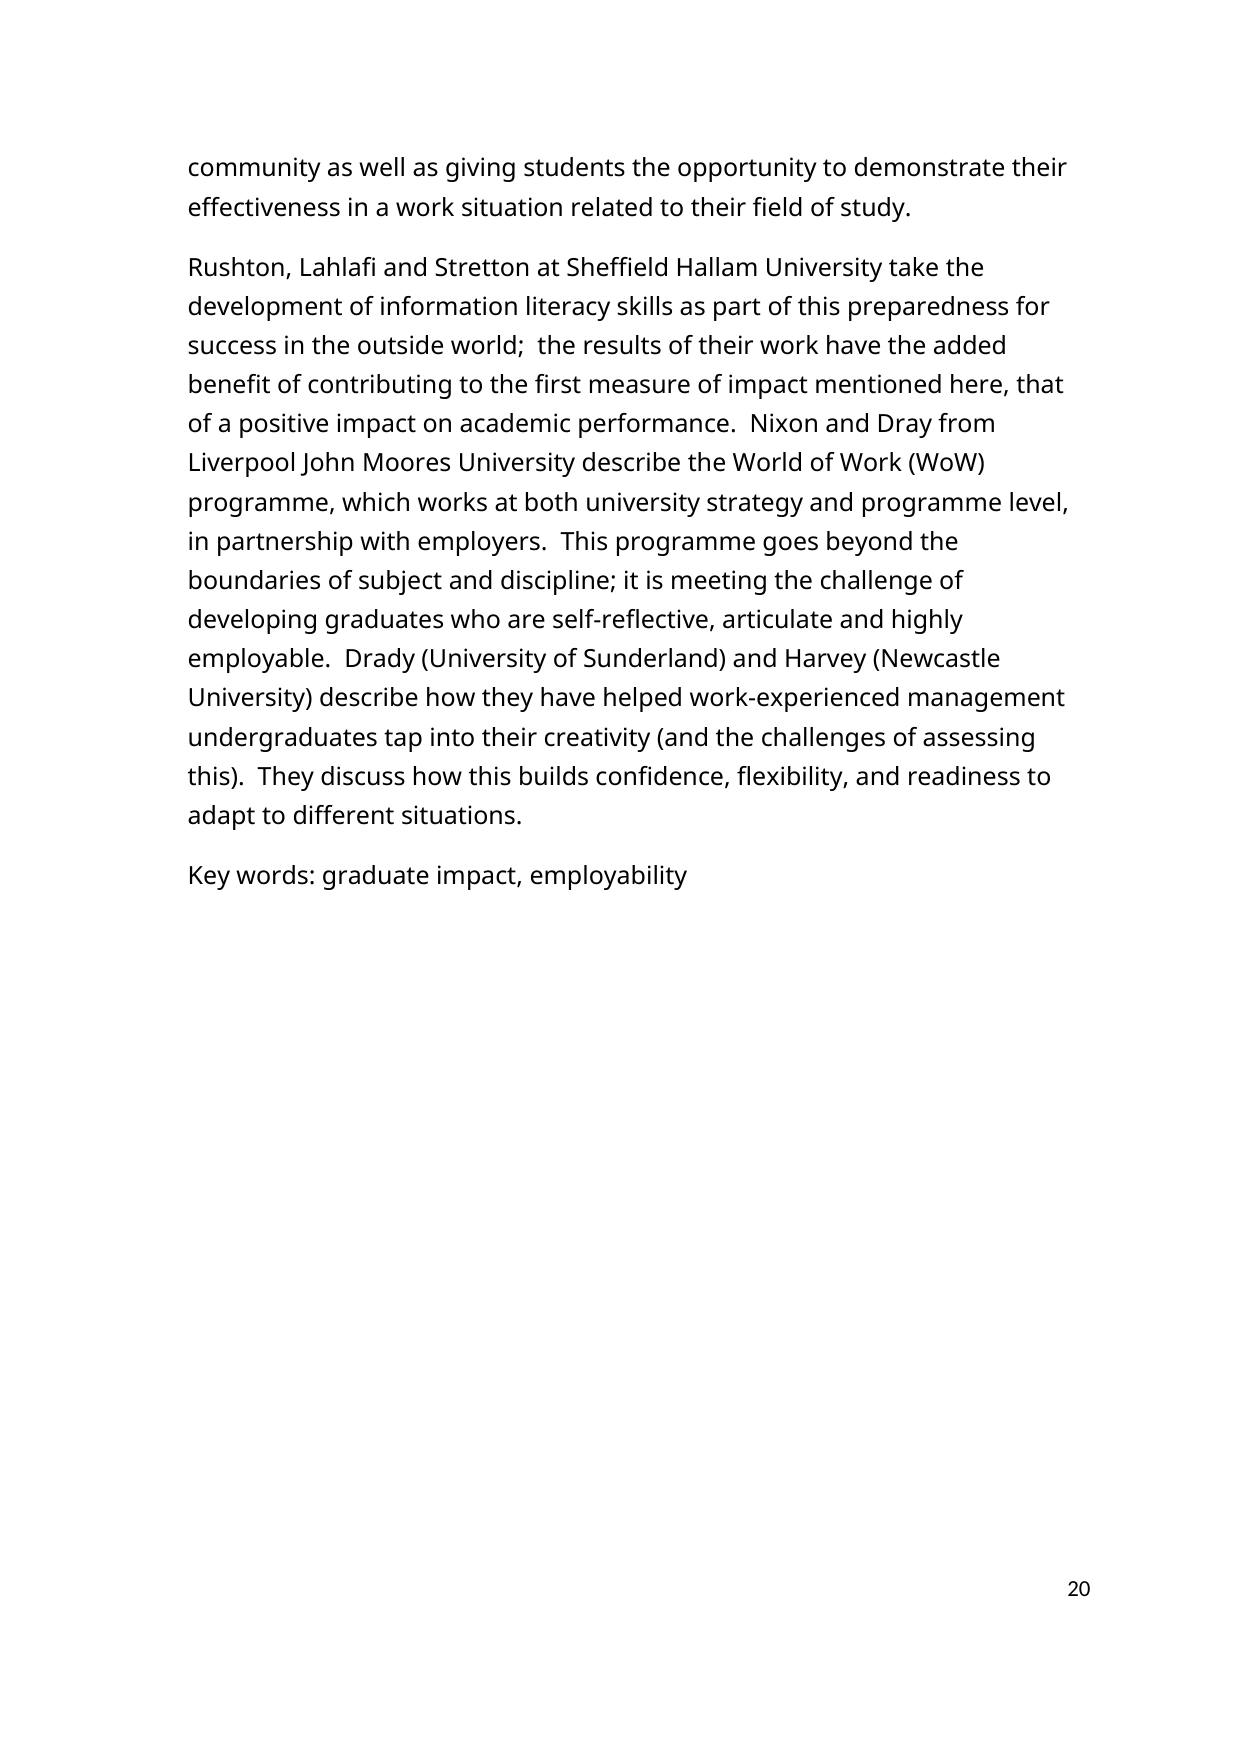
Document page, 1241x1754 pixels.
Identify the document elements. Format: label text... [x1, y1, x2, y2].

text Key words: graduate impact, employability [187, 857, 1090, 892]
text Rushton, Lahlafi and Stretton at Sheffield Hallam University take the development of information literacy skills as part of this preparedness for success in the outside world; the results of their work have the added benefit of contributing to the first measure of impact mentioned here, that of a positive impact on academic performance. Nixon and Dray from Liverpool John Moores University describe the World of Work (WoW) programme, which works at both university strategy and programme level, in partnership with employers. This programme goes beyond the boundaries of subject and discipline; it is meeting the challenge of developing graduates who are self-reflective, articulate and highly employable. Drady (University of Sunderland) and Harvey (Newcastle University) describe how they have helped work-experienced management undergraduates tap into their creativity (and the challenges of assessing this). They discuss how this builds confidence, flexibility, and readiness to adapt to different situations. [187, 249, 1090, 832]
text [187, 150, 1090, 223]
